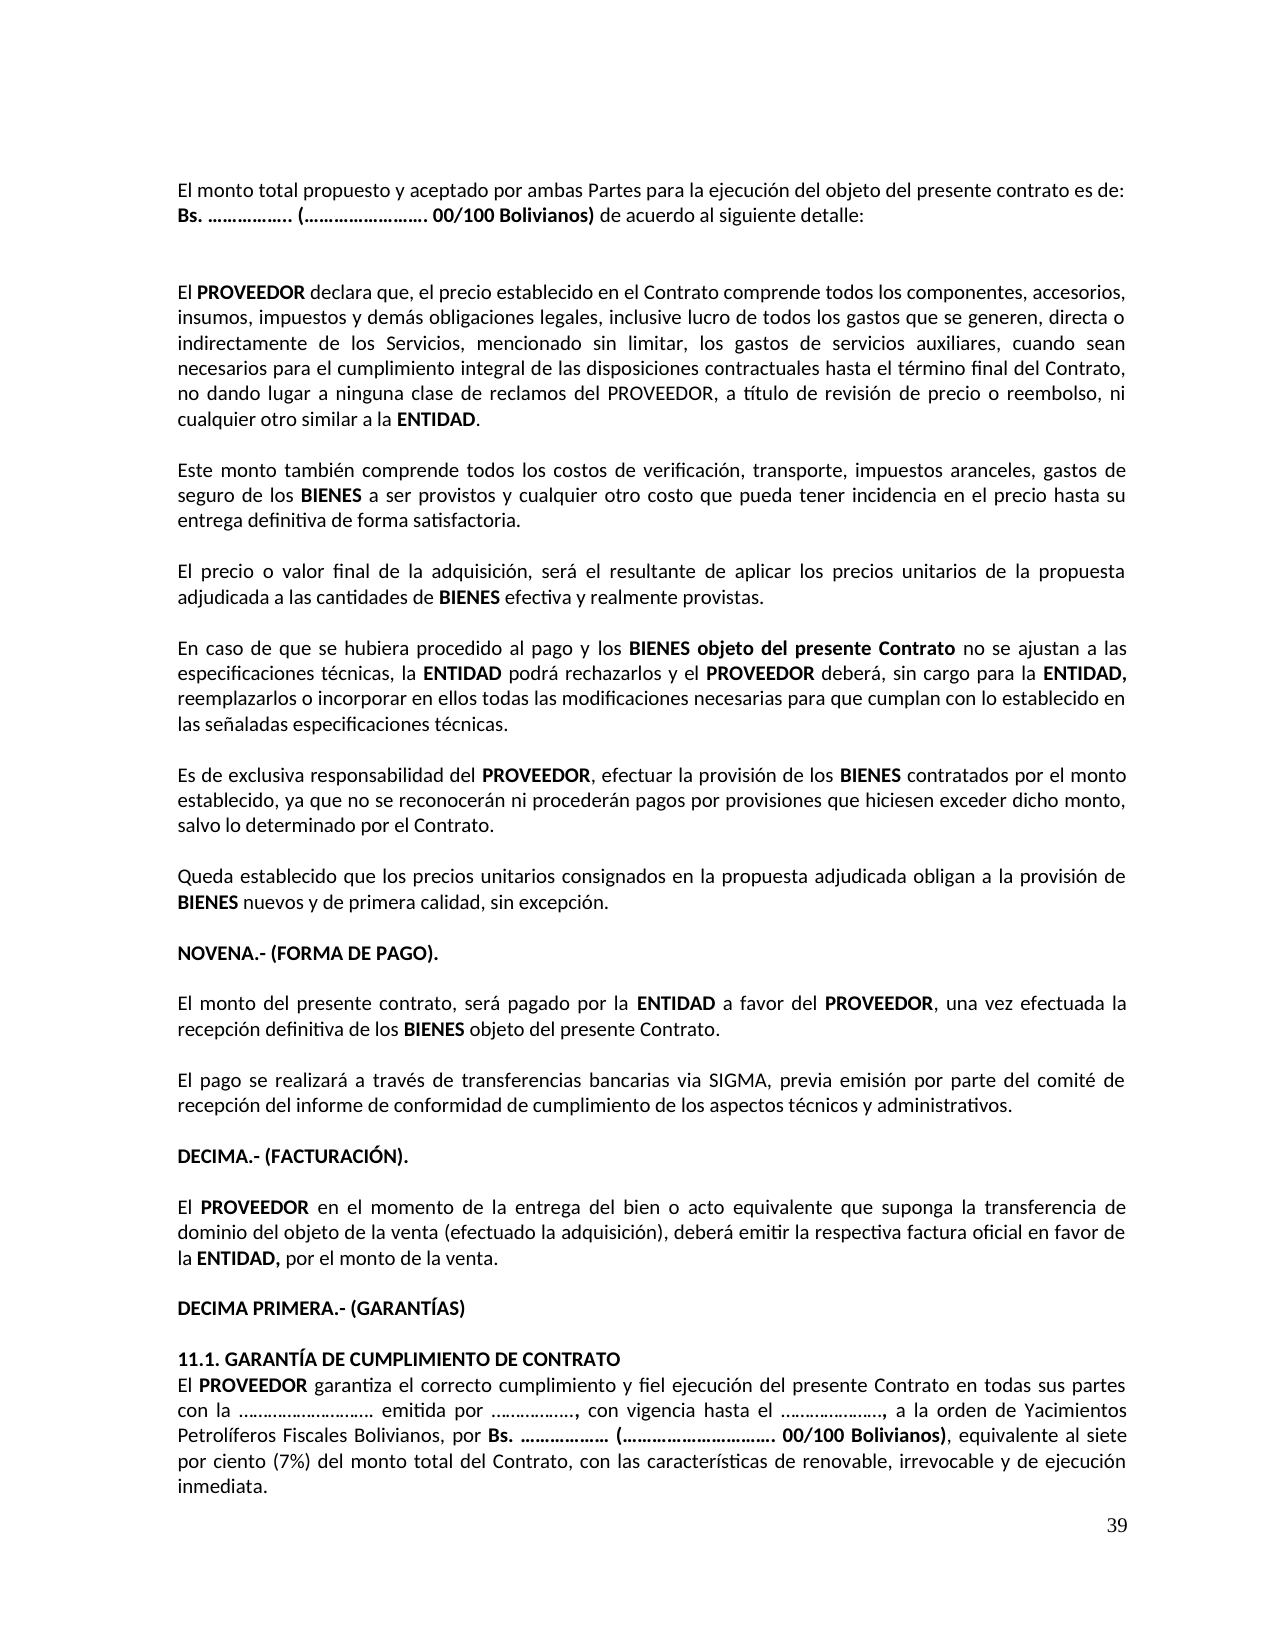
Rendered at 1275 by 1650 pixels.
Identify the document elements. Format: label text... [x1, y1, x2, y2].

text El precio o valor final de la adquisición, será el resultante de aplicar los precios unitarios de la propuesta adjudicada a las cantidades de BIENES efectiva y realmente provistas. [177, 558, 1127, 609]
text El PROVEEDOR en el momento de la entrega del bien o acto equivalente que suponga la transferencia de dominio del objeto de la venta (efectuado la adquisición), deberá emitir la respectiva factura oficial en favor de la ENTIDAD, por el monto de la venta. [177, 1194, 1127, 1270]
text En caso de que se hubiera procedido al pago y los BIENES objeto del presente Contrato no se ajustan a las especificaciones técnicas, la ENTIDAD podrá rechazarlos y el PROVEEDOR deberá, sin cargo para la ENTIDAD, reemplazarlos o incorporar en ellos todas las modificaciones necesarias para que cumplan con lo establecido en las señaladas especificaciones técnicas. [177, 635, 1127, 736]
text DECIMA PRIMERA.- (GARANTÍAS) [177, 1296, 1127, 1321]
text El monto del presente contrato, será pagado por la ENTIDAD a favor del PROVEEDOR, una vez efectuada la recepción definitiva de los BIENES objeto del presente Contrato. [177, 991, 1127, 1041]
text NOVENA.- (FORMA DE PAGO). [177, 940, 1127, 965]
text Queda establecido que los precios unitarios consignados en la propuesta adjudicada obligan a la provisión de BIENES nuevos y de primera calidad, sin excepción. [177, 863, 1127, 914]
text El PROVEEDOR garantiza el correcto cumplimiento y fiel ejecución del presente Contrato en todas sus partes con la ………………………. emitida por …………….., con vigencia hasta el …………………, a la orden de Yacimientos Petrolíferos Fiscales Bolivianos, por Bs. ……………… (…………………………. 00/100 Bolivianos), equivalente al siete por ciento (7%) del monto total del Contrato, con las características de renovable, irrevocable y de ejecución inmediata. [177, 1372, 1127, 1499]
text DECIMA.- (FACTURACIÓN). [177, 1143, 1127, 1168]
text Es de exclusiva responsabilidad del PROVEEDOR, efectuar la provisión de los BIENES contratados por el monto establecido, ya que no se reconocerán ni procederán pagos por provisiones que hiciesen exceder dicho monto, salvo lo determinado por el Contrato. [177, 762, 1127, 838]
text El pago se realizará a través de transferencias bancarias via SIGMA, previa emisión por parte del comité de recepción del informe de conformidad de cumplimiento de los aspectos técnicos y administrativos. [177, 1067, 1127, 1118]
text Este monto también comprende todos los costos de verificación, transporte, impuestos aranceles, gastos de seguro de los BIENES a ser provistos y cualquier otro costo que pueda tener incidencia en el precio hasta su entrega definitiva de forma satisfactoria. [177, 457, 1127, 533]
text 11.1. GARANTÍA DE CUMPLIMIENTO DE CONTRATO [177, 1346, 1127, 1372]
text El PROVEEDOR declara que, el precio establecido en el Contrato comprende todos los componentes, accesorios, insumos, impuestos y demás obligaciones legales, inclusive lucro de todos los gastos que se generen, directa o indirectamente de los Servicios, mencionado sin limitar, los gastos de servicios auxiliares, cuando sean necesarios para el cumplimiento integral de las disposiciones contractuales hasta el término final del Contrato, no dando lugar a ninguna clase de reclamos del PROVEEDOR, a título de revisión de precio o reembolso, ni cualquier otro similar a la ENTIDAD. [177, 279, 1127, 431]
text El monto total propuesto y aceptado por ambas Partes para la ejecución del objeto del presente contrato es de: Bs. …………….. (……………………. 00/100 Bolivianos) de acuerdo al siguiente detalle: [177, 177, 1127, 228]
